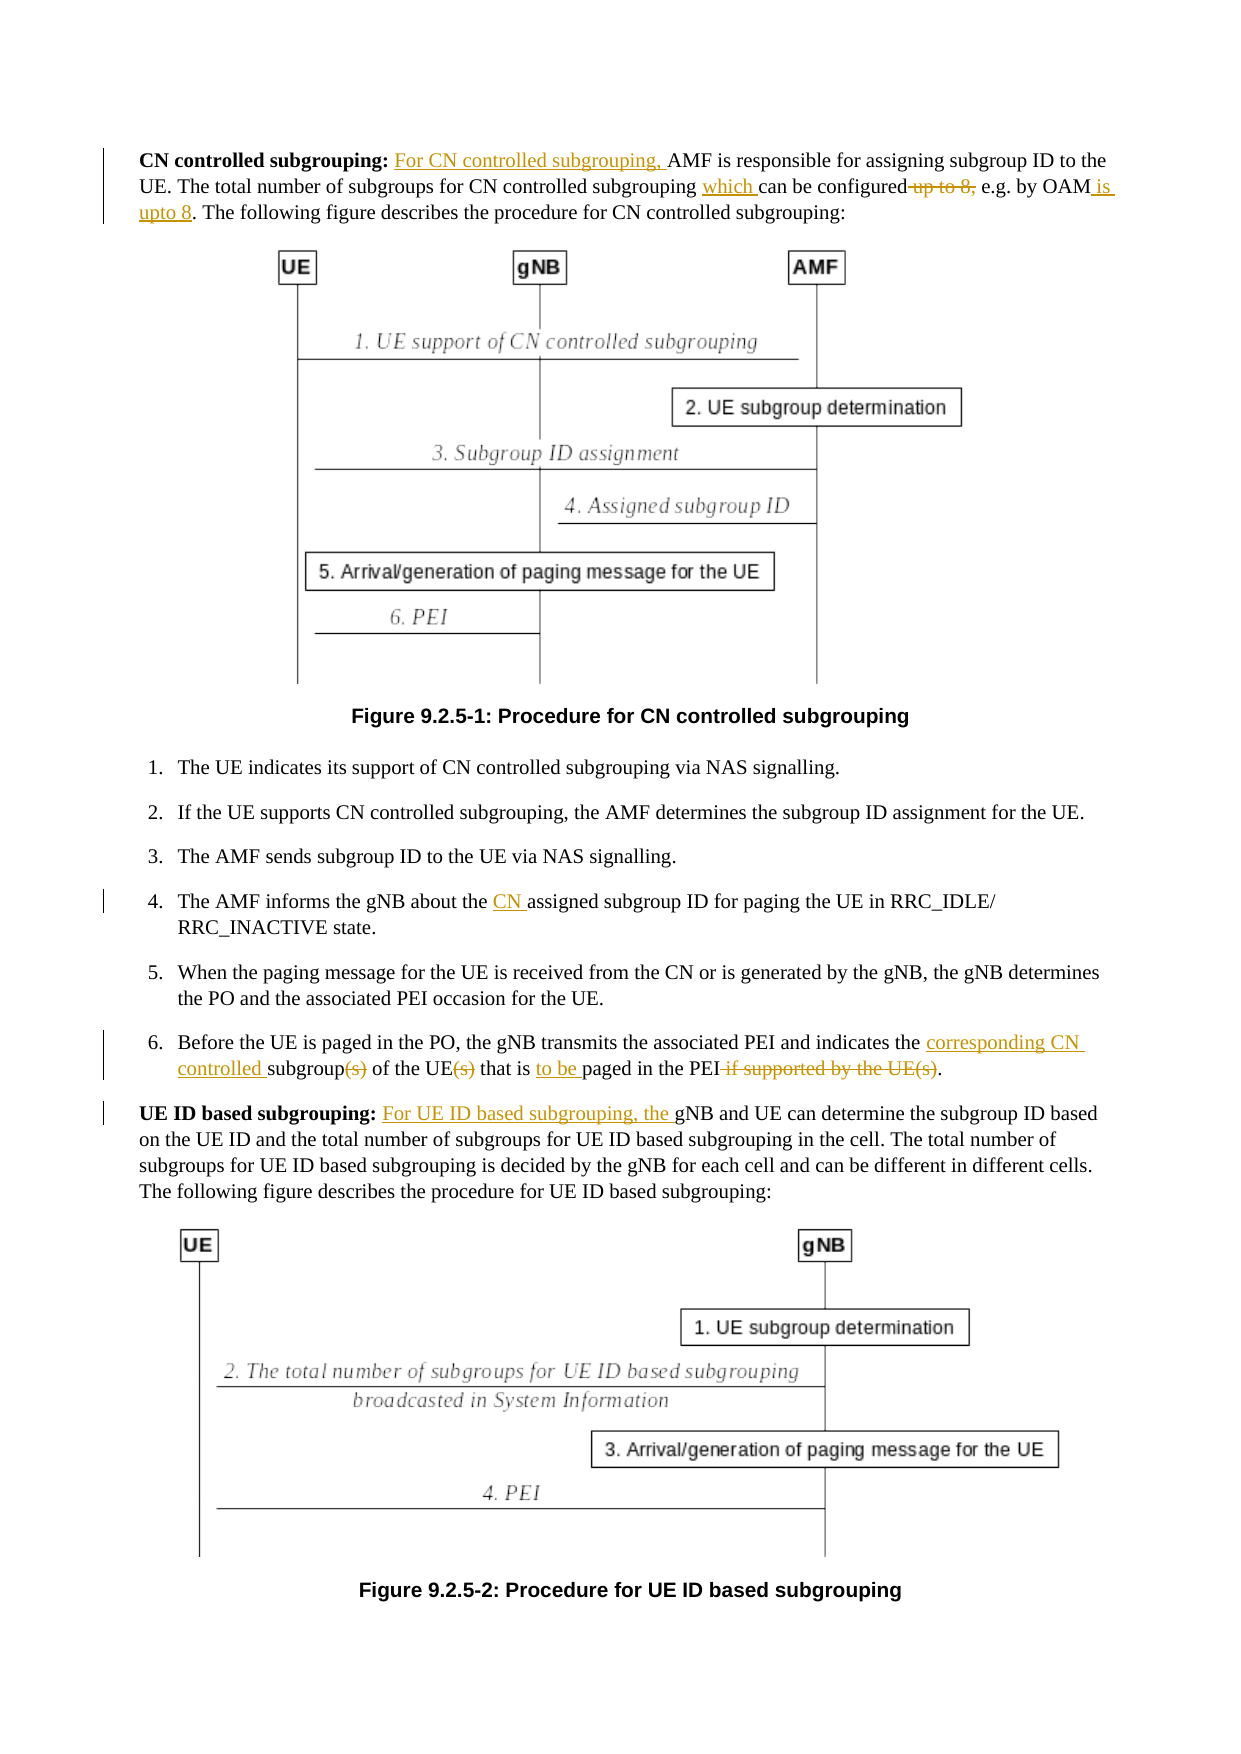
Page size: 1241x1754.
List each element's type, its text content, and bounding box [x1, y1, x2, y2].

text Figure 9.2.5-2: Procedure for UE ID based subgrouping [139, 1577, 1122, 1601]
text 4. The AMF informs the gNB about the assigned subgroup ID for paging the UE in RRC_IDLE/ RRC_INACTIVE state. [148, 889, 1122, 939]
text 5. When the paging message for the UE is received from the CN or is generated by the gNB, the gNB determines the PO and the associated PEI occasion for the UE. [148, 959, 1122, 1009]
text 1. The UE indicates its support of CN controlled subgrouping via NAS signalling. [148, 755, 1122, 779]
text Figure 9.2.5-1: Procedure for CN controlled subgrouping [139, 704, 1122, 728]
text UE ID based subgrouping: gNB and UE can determine the subgroup ID based on the UE ID and the total number of subgroups for UE ID based subgrouping in the cell. The total number of subgroups for UE ID based subgrouping is decided by the gNB for each cell and can be different in different cells. The following figure describes the procedure for UE ID based subgrouping: [139, 1101, 1122, 1203]
text 2. If the UE supports CN controlled subgrouping, the AMF determines the subgroup ID assignment for the UE. [148, 799, 1122, 824]
text 3. The AMF sends subgroup ID to the UE via NAS signalling. [148, 844, 1122, 868]
text CN controlled subgrouping: AMF is responsible for assigning subgroup ID to the UE. The total number of subgroups for CN controlled subgrouping can be configured e.g. by OAM. The following figure describes the procedure for CN controlled subgrouping: [139, 148, 1122, 224]
text 6. Before the UE is paged in the PO, the gNB transmits the associated PEI and indicates the subgroup of the UE that is paged in the PEI. [148, 1030, 1122, 1080]
